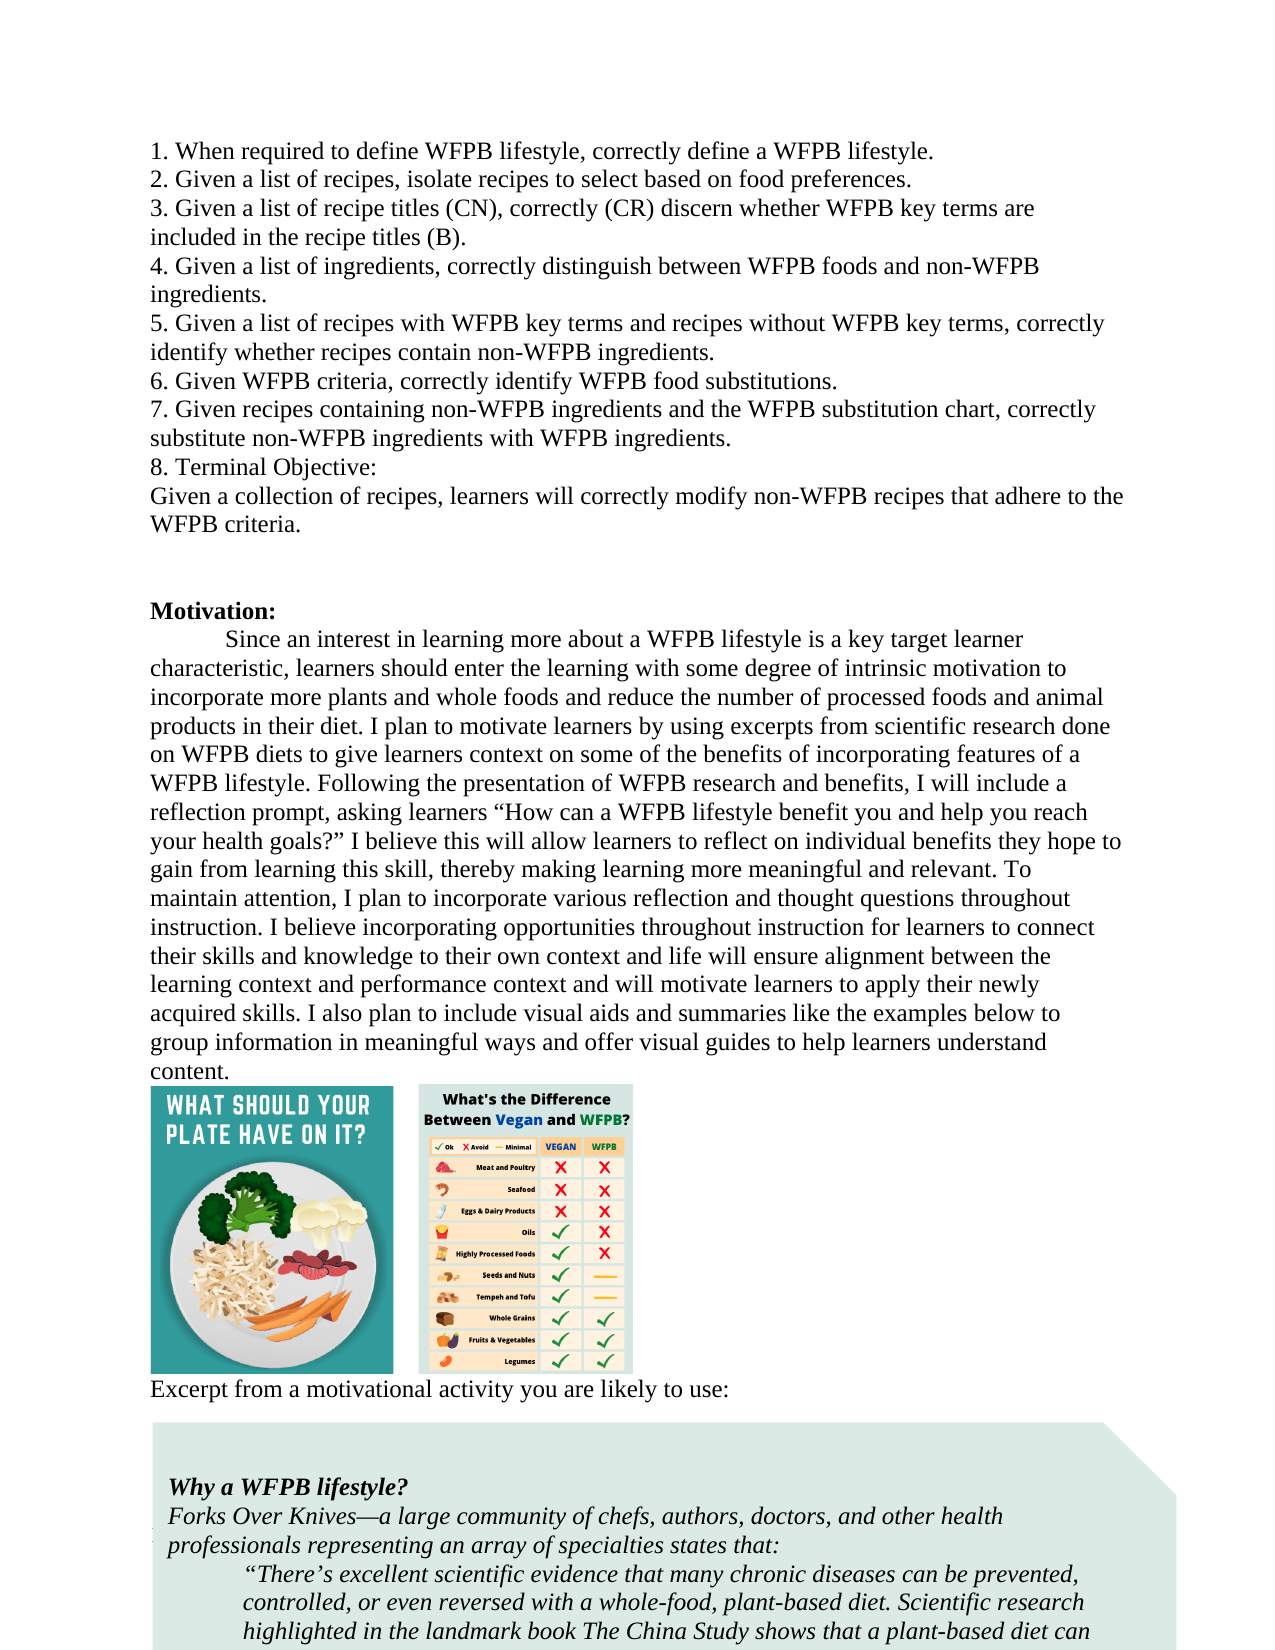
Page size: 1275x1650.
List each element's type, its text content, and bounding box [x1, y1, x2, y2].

picture [418, 1084, 633, 1374]
text 6. Given WFPB criteria, correctly identify WFPB food substitutions. [150, 366, 1125, 394]
text 8. Terminal Objective: [150, 452, 1125, 481]
text Since an interest in learning more about a WFPB lifestyle is a key target learner characteristic, learners should enter the learning with some degree of intrinsic motivation to incorporate more plants and whole foods and reduce the number of processed foods and animal products in their diet. I plan to motivate learners by using excerpts from scientific research done on WFPB diets to give learners context on some of the benefits of incorporating features of a WFPB lifestyle. Following the presentation of WFPB research and benefits, I will include a reflection prompt, asking learners “How can a WFPB lifestyle benefit you and help you reach your health goals?” I believe this will allow learners to reflect on individual benefits they hope to gain from learning this skill, thereby making learning more meaningful and relevant. To maintain attention, I plan to incorporate various reflection and thought questions throughout instruction. I believe incorporating opportunities throughout instruction for learners to connect their skills and knowledge to their own context and life will ensure alignment between the learning context and performance context and will motivate learners to apply their newly acquired skills. I also plan to include visual aids and summaries like the examples below to group information in meaningful ways and offer visual guides to help learners understand content. [150, 624, 1125, 1084]
text 5. Given a list of recipes with WFPB key terms and recipes without WFPB key terms, correctly identify whether recipes contain non-WFPB ingredients. [150, 308, 1125, 366]
picture [150, 1086, 394, 1374]
text Motivation: [150, 596, 1125, 624]
text 7. Given recipes containing non-WFPB ingredients and the WFPB substitution chart, correctly substitute non-WFPB ingredients with WFPB ingredients. [150, 394, 1125, 452]
text Given a collection of recipes, learners will correctly modify non-WFPB recipes that adhere to the WFPB criteria. [150, 481, 1125, 538]
text 3. Given a list of recipe titles (CN), correctly (CR) discern whether WFPB key terms are included in the recipe titles (B). [150, 193, 1125, 251]
text 1. When required to define WFPB lifestyle, correctly define a WFPB lifestyle. [150, 136, 1125, 164]
text 2. Given a list of recipes, isolate recipes to select based on food preferences. [150, 164, 1125, 193]
text Excerpt from a motivational activity you are likely to use: [150, 1374, 1125, 1402]
text 4. Given a list of ingredients, correctly distinguish between WFPB foods and non-WFPB ingredients. [150, 251, 1125, 308]
